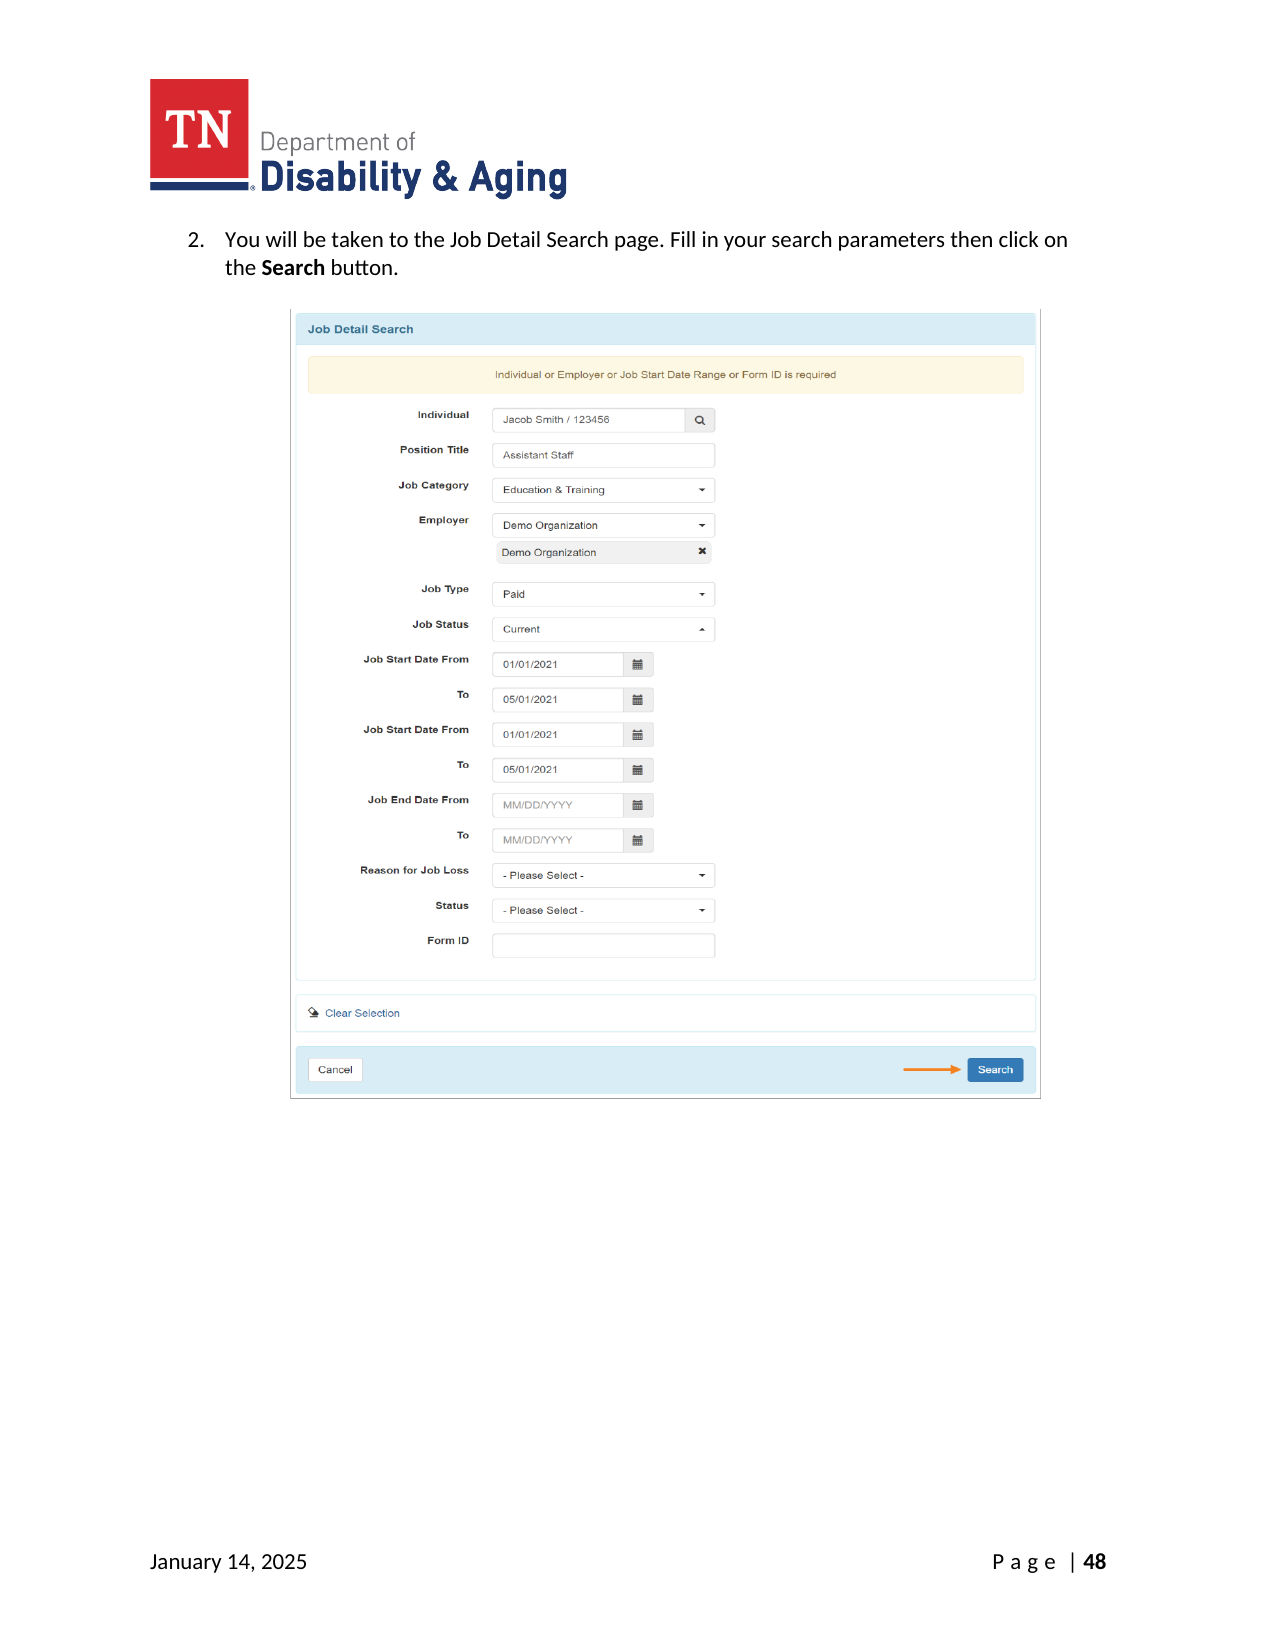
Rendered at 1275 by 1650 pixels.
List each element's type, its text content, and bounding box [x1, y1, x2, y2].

list You will be taken to the Job Detail Search page. Fill in your search parameters then click on the Search button. [187, 225, 1106, 281]
picture [150, 79, 569, 202]
picture [290, 309, 1041, 1099]
